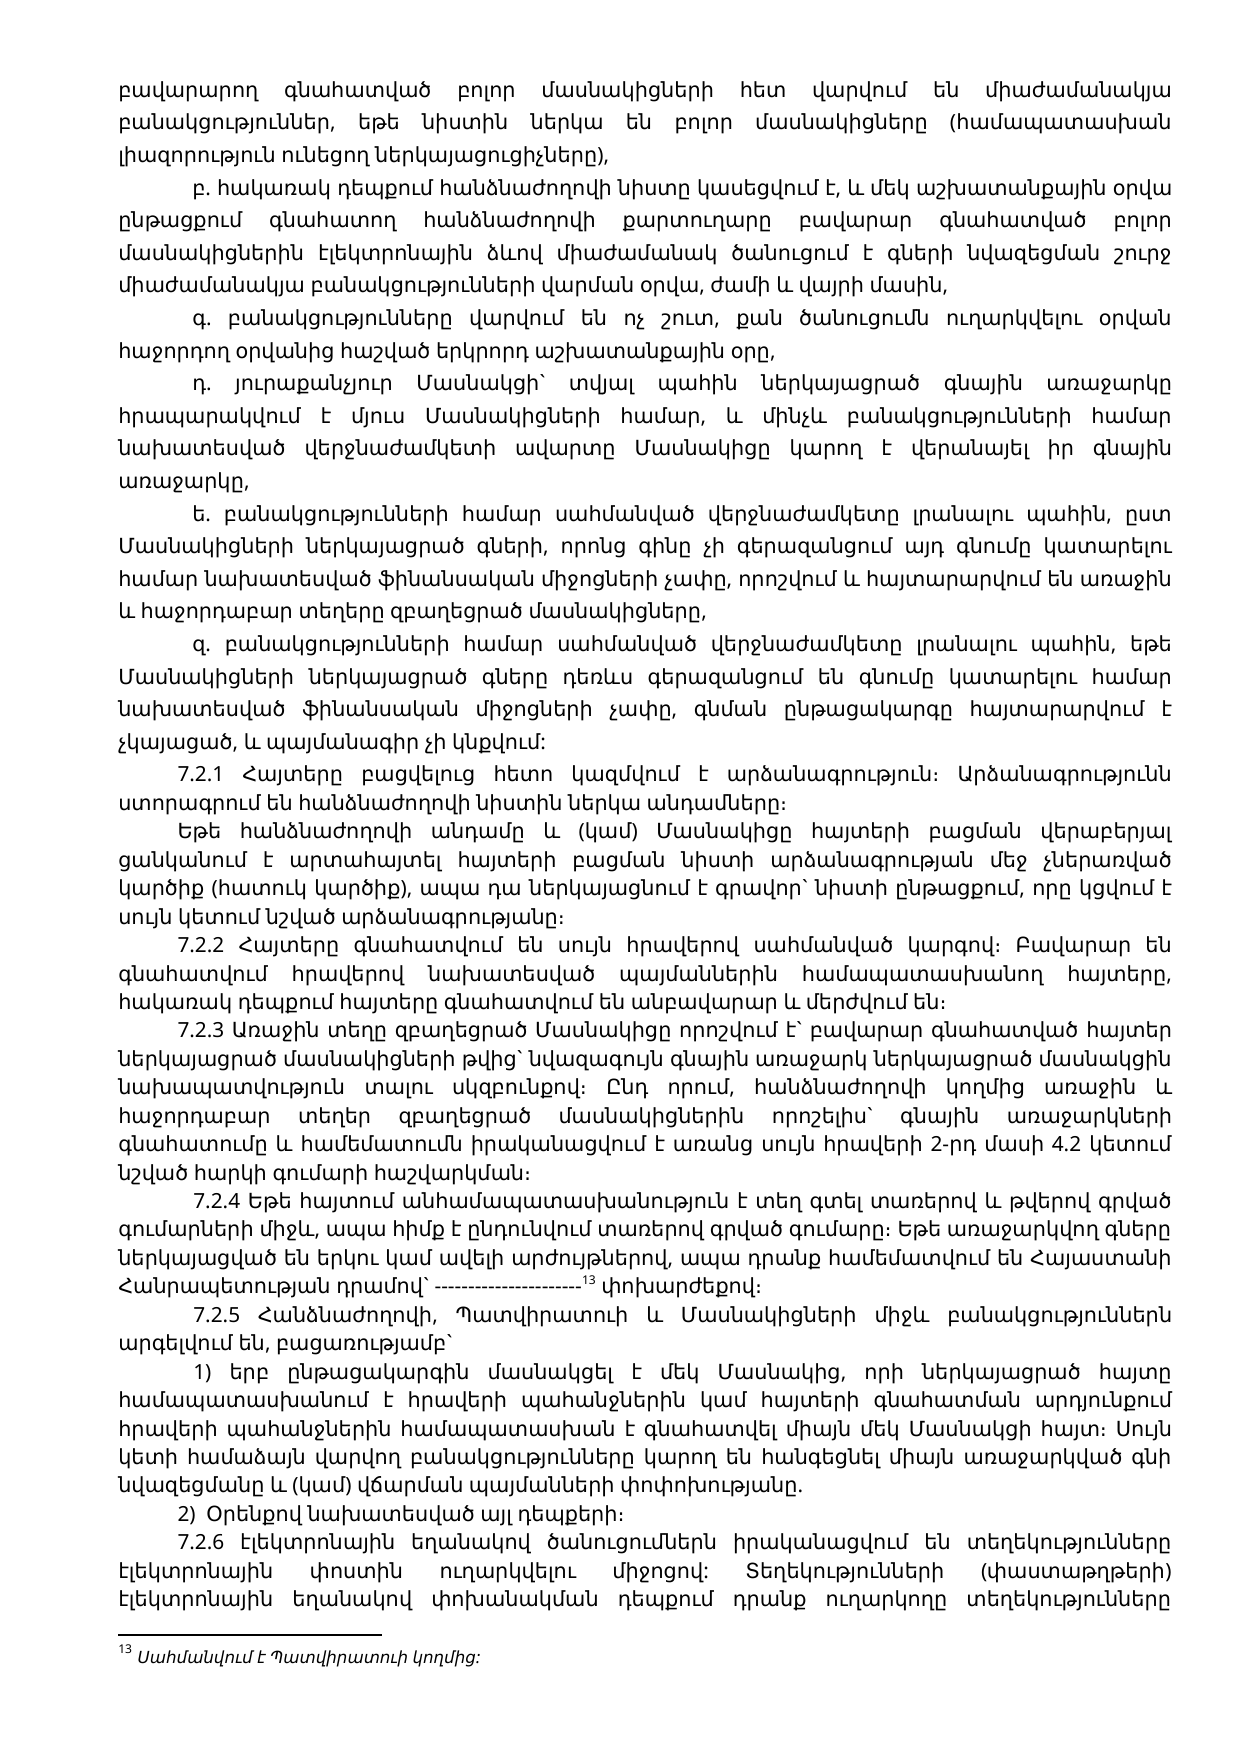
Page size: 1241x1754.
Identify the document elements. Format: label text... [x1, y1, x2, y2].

text 7.2.1 Հայտերը բացվելուց հետո կազմվում է արձանագրություն։ Արձանագրությունն ստորագրում են հանձնաժողովի նիստին ներկա անդամները։ [118, 759, 1172, 816]
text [118, 1527, 1172, 1613]
text 7.2.4 Եթե հայտում անհամապատասխանություն է տեղ գտել տառերով և թվերով գրված գումարների միջև, ապա հիմք է ընդունվում տառերով գրված գումարը։ Եթե առաջարկվող գները ներկայացված են երկու կամ ավելի արժույթներով, ապա դրանք համեմատվում են Հայաստանի Հանրապետության դրամով` ---------------------- փոխարժեքով։ [118, 1186, 1172, 1300]
text 7.2.3 Առաջին տեղը զբաղեցրած Մասնակիցը որոշվում է` բավարար գնահատված հայտեր ներկայացրած մասնակիցների թվից` նվազագույն գնային առաջարկ ներկայացրած մասնակցին նախապատվություն տալու սկզբունքով։ Ընդ որում, հանձնաժողովի կողմից առաջին և հաջորդաբար տեղեր զբաղեցրած մասնակիցներին որոշելիս` գնային առաջարկների գնահատումը և համեմատումն իրականացվում է առանց սույն հրավերի 2-րդ մասի 4.2 կետում նշված հարկի գումարի հաշվարկման։ [118, 1016, 1172, 1186]
text Եթե հանձնաժողովի անդամը և (կամ) Մասնակիցը հայտերի բացման վերաբերյալ ցանկանում է արտահայտել հայտերի բացման նիստի արձանագրության մեջ չներառված կարծիք (հատուկ կարծիք), ապա դա ներկայացնում է գրավոր` նիստի ընթացքում, որը կցվում է սույն կետում նշված արձանագրությանը։ [118, 816, 1172, 930]
text դ. յուրաքանչյուր Մասնակցի` տվյալ պահին ներկայացրած գնային առաջարկը հրապարակվում է մյուս Մասնակիցների համար, և մինչև բանակցությունների համար նախատեսված վերջնաժամկետի ավարտը Մասնակիցը կարող է վերանայել իր գնային առաջարկը, [118, 368, 1172, 494]
text 1) երբ ընթացակարգին մասնակցել է մեկ Մասնակից, որի ներկայացրած հայտը համապատասխանում է հրավերի պահանջներին կամ հայտերի գնահատման արդյունքում հրավերի պահանջներին համապատասխան է գնահատվել միայն մեկ Մասնակցի հայտ։ Սույն կետի համաձայն վարվող բանակցությունները կարող են հանգեցնել միայն առաջարկված գնի նվազեցմանը և (կամ) վճարման պայմանների փոփոխությանը. [118, 1357, 1172, 1499]
text գ. բանակցությունները վարվում են ոչ շուտ, քան ծանուցումն ուղարկվելու օրվան հաջորդող օրվանից հաշված երկրորդ աշխատանքային օրը, [118, 303, 1172, 364]
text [118, 75, 1172, 168]
text 7.2.2 Հայտերը գնահատվում են սույն հրավերով սահմանված կարգով։ Բավարար են գնահատվում հրավերով նախատեսված պայմաններին համապատասխանող հայտերը, հակառակ դեպքում հայտերը գնահատվում են անբավարար և մերժվում են։ [118, 930, 1172, 1016]
text 2) Օրենքով նախատեսված այլ դեպքերի։ [118, 1499, 1172, 1527]
text բ. հակառակ դեպքում հանձնաժողովի նիստը կասեցվում է, և մեկ աշխատանքային օրվա ընթացքում գնահատող հանձնաժողովի քարտուղարը բավարար գնահատված բոլոր մասնակիցներին էլեկտրոնային ձևով միաժամանակ ծանուցում է գների նվազեցման շուրջ միաժամանակյա բանակցությունների վարման օրվա, ժամի և վայրի մասին, [118, 173, 1172, 299]
text ե. բանակցությունների համար սահմանված վերջնաժամկետը լրանալու պահին, ըստ Մասնակիցների ներկայացրած գների, որոնց գինը չի գերազանցում այդ գնումը կատարելու համար նախատեսված ֆինանսական միջոցների չափը, որոշվում և հայտարարվում են առաջին և հաջորդաբար տեղերը զբաղեցրած մասնակիցները, [118, 499, 1172, 625]
text զ. բանակցությունների համար սահմանված վերջնաժամկետը լրանալու պահին, եթե Մասնակիցների ներկայացրած գները դեռևս գերազանցում են գնումը կատարելու համար նախատեսված ֆինանսական միջոցների չափը, գնման ընթացակարգը հայտարարվում է չկայացած, և պայմանագիր չի կնքվում: [118, 629, 1172, 755]
text 7.2.5 Հանձնաժողովի, Պատվիրատուի և Մասնակիցների միջև բանակցություններն արգելվում են, բացառությամբ` [118, 1300, 1172, 1357]
